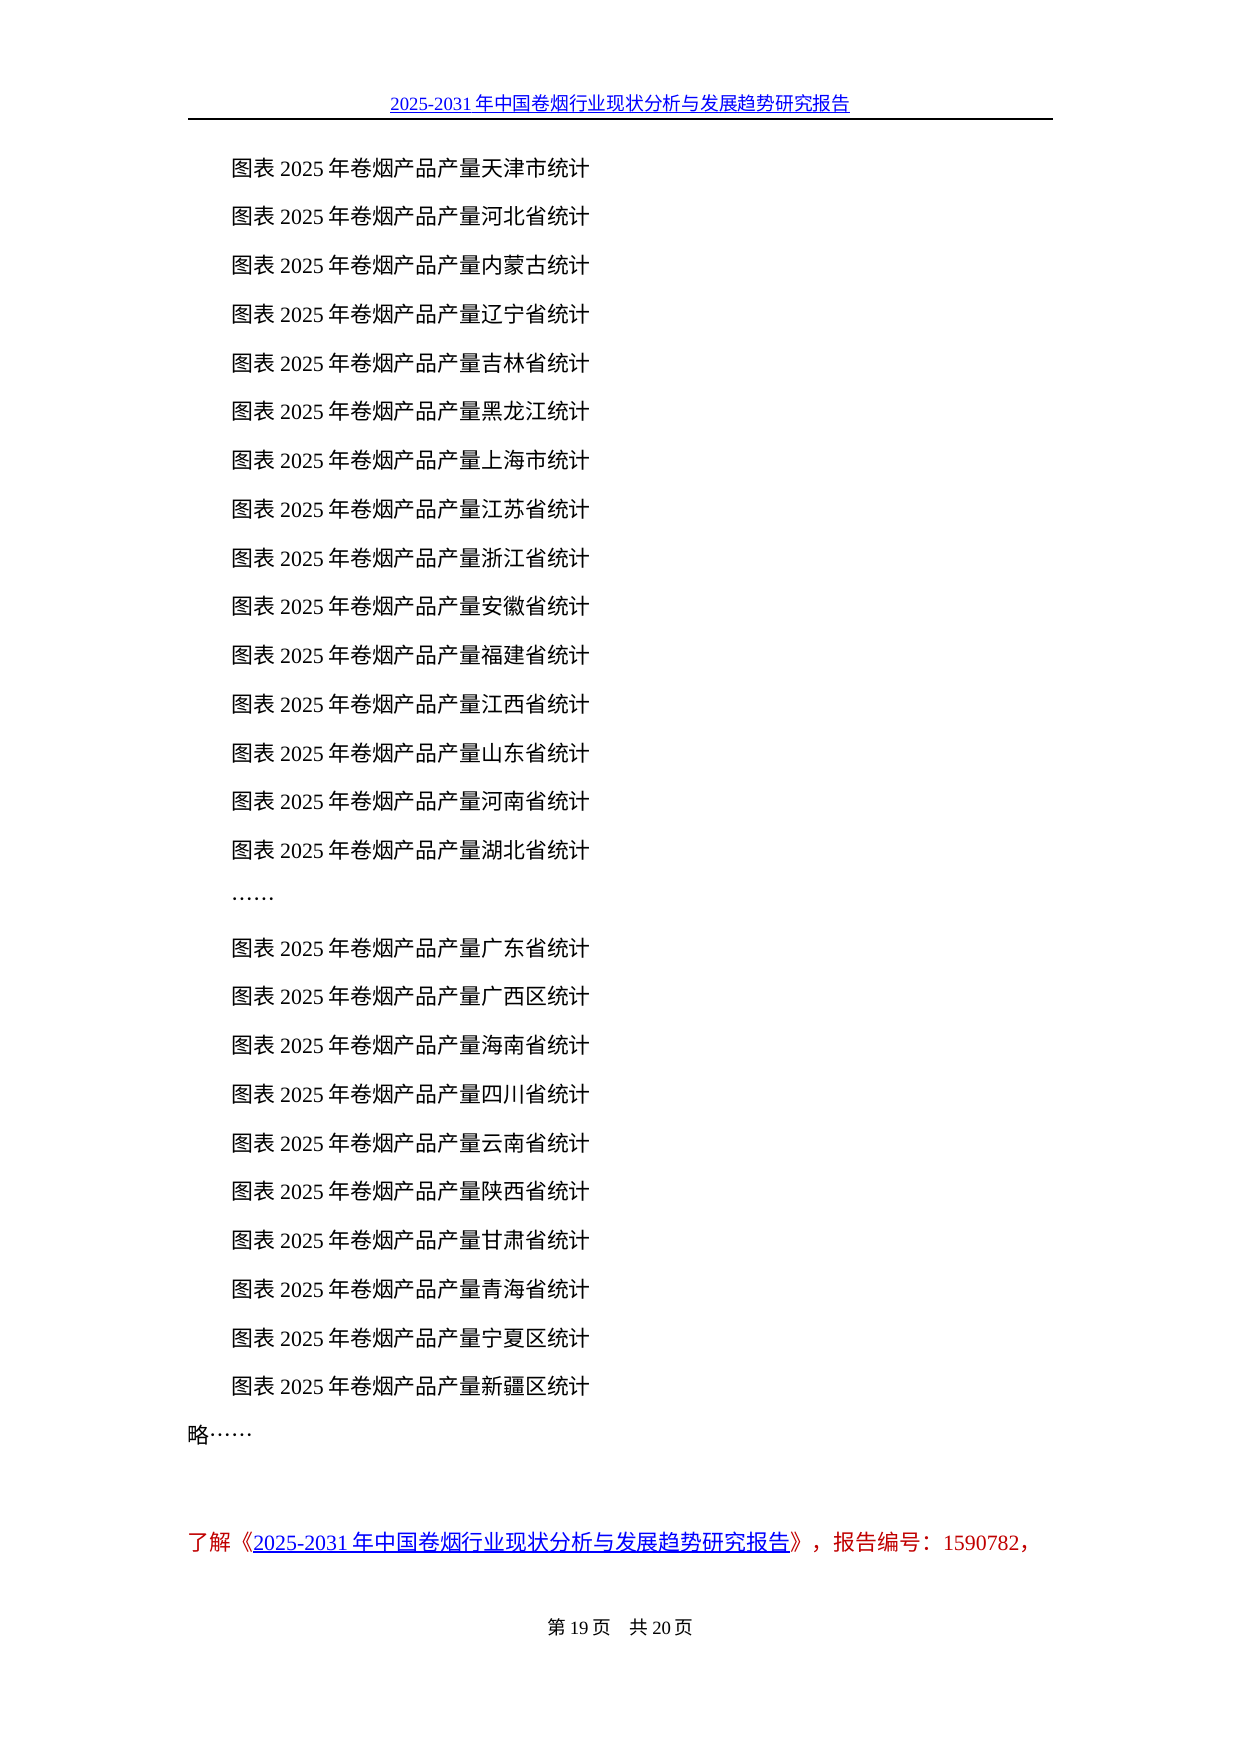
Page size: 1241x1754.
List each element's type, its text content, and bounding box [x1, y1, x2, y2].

text 了解《2025-2031年中国卷烟行业现状分析与发展趋势研究报告》，报告编号：1590782， [187, 1524, 1053, 1557]
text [187, 150, 1053, 1450]
